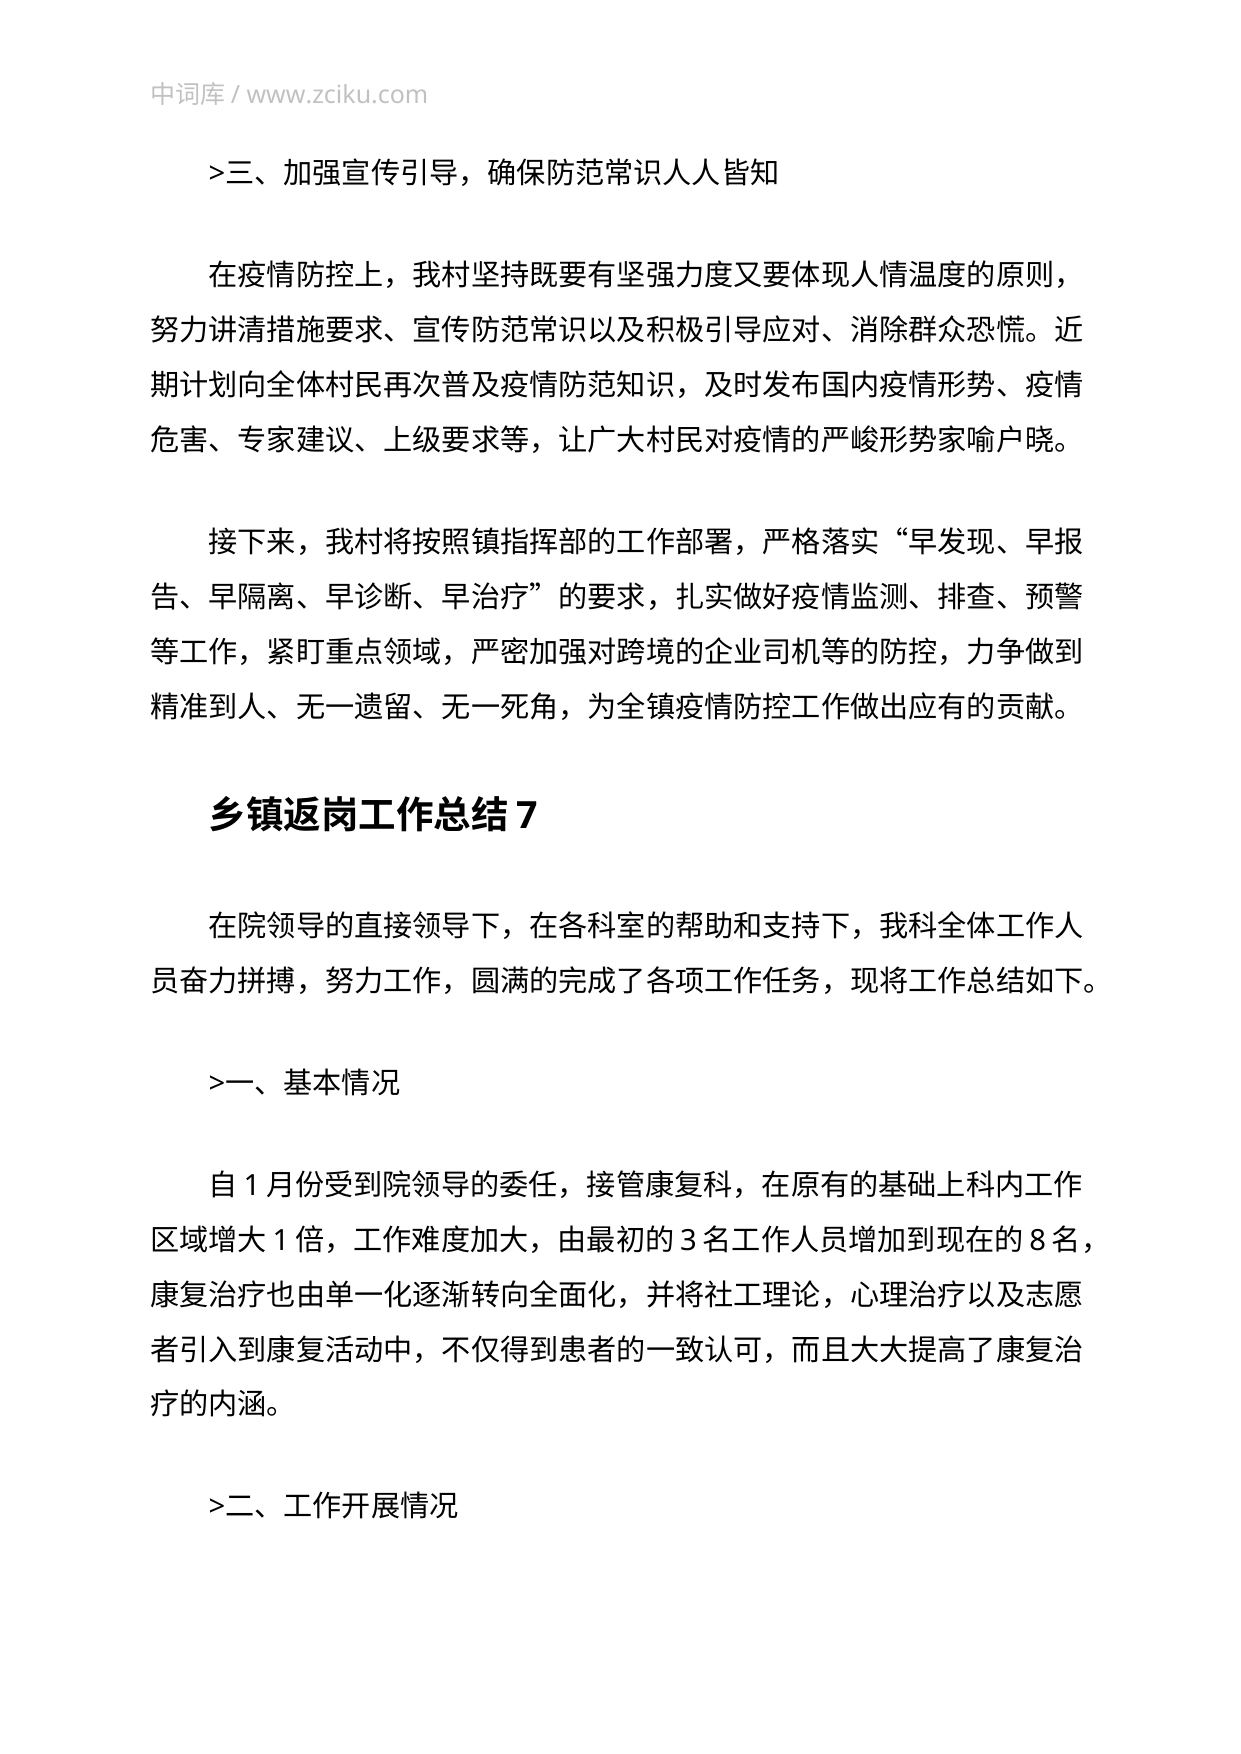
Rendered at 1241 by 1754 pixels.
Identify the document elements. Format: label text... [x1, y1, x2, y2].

text 接下来，我村将按照镇指挥部的工作部署，严格落实“早发现、早报告、早隔离、早诊断、早治疗”的要求，扎实做好疫情监测、排查、预警等工作，紧盯重点领域，严密加强对跨境的企业司机等的防控，力争做到精准到人、无一遗留、无一死角，为全镇疫情防控工作做出应有的贡献。 [150, 518, 1090, 725]
text 在院领导的直接领导下，在各科室的帮助和支持下，我科全体工作人员奋力拼搏，努力工作，圆满的完成了各项工作任务，现将工作总结如下。 [150, 902, 1090, 1000]
text >三、加强宣传引导，确保防范常识人人皆知 [150, 150, 1090, 192]
text 自1月份受到院领导的委任，接管康复科，在原有的基础上科内工作区域增大1倍，工作难度加大，由最初的3名工作人员增加到现在的8名，康复治疗也由单一化逐渐转向全面化，并将社工理论，心理治疗以及志愿者引入到康复活动中，不仅得到患者的一致认可，而且大大提高了康复治疗的内涵。 [150, 1161, 1090, 1423]
text 在疫情防控上，我村坚持既要有坚强力度又要体现人情温度的原则，努力讲清措施要求、宣传防范常识以及积极引导应对、消除群众恐慌。近期计划向全体村民再次普及疫情防范知识，及时发布国内疫情形势、疫情危害、专家建议、上级要求等，让广大村民对疫情的严峻形势家喻户晓。 [150, 252, 1090, 459]
text >二、工作开展情况 [150, 1483, 1090, 1525]
text >一、基本情况 [150, 1059, 1090, 1102]
text 乡镇返岗工作总结7 [150, 785, 1090, 839]
